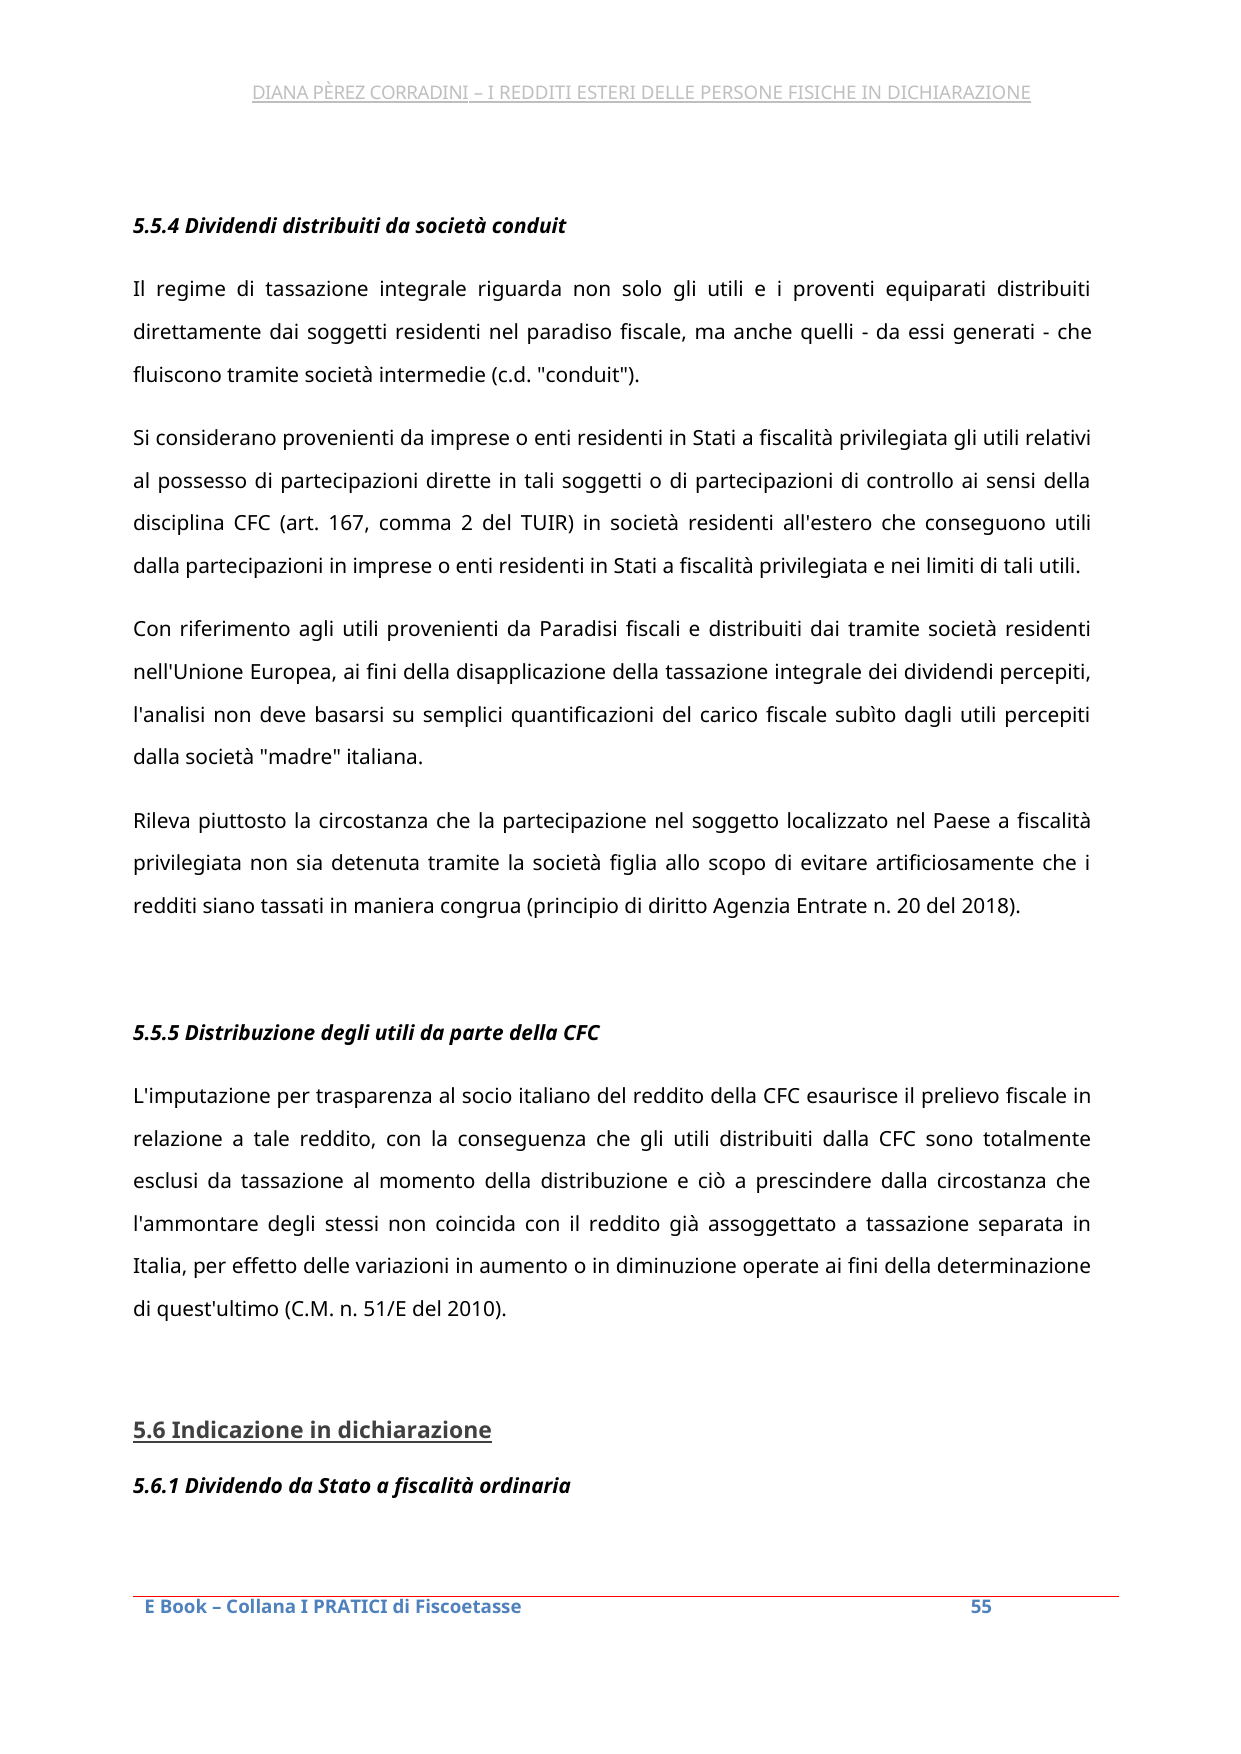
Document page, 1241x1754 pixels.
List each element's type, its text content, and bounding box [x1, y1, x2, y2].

text Con riferimento agli utili provenienti da Paradisi fiscali e distribuiti dai tramite società residenti nell'Unione Europea, ai fini della disapplicazione della tassazione integrale dei dividendi percepiti, l'analisi non deve basarsi su semplici quantificazioni del carico fiscale subìto dagli utili percepiti dalla società "madre" italiana. [133, 614, 1092, 771]
text 5.5.5 Distribuzione degli utili da parte della CFC [133, 1018, 1092, 1046]
text Rileva piuttosto la circostanza che la partecipazione nel soggetto localizzato nel Paese a fiscalità privilegiata non sia detenuta tramite la società figlia allo scopo di evitare artificiosamente che i redditi siano tassati in maniera congrua (principio di diritto Agenzia Entrate n. 20 del 2018). [133, 806, 1092, 919]
text 5.5.4 Dividendi distribuiti da società conduit [133, 211, 1092, 239]
text 5.6.1 Dividendo da Stato a fiscalità ordinaria [133, 1471, 1092, 1500]
subtitle 5.6 Indicazione in dichiarazione [133, 1414, 1092, 1446]
text Si considerano provenienti da imprese o enti residenti in Stati a fiscalità privilegiata gli utili relativi al possesso di partecipazioni dirette in tali soggetti o di partecipazioni di controllo ai sensi della disciplina CFC (art. 167, comma 2 del TUIR) in società residenti all'estero che conseguono utili dalla partecipazioni in imprese o enti residenti in Stati a fiscalità privilegiata e nei limiti di tali utili. [133, 423, 1092, 579]
text Il regime di tassazione integrale riguarda non solo gli utili e i proventi equiparati distribuiti direttamente dai soggetti residenti nel paradiso fiscale, ma anche quelli - da essi generati - che fluiscono tramite società intermedie (c.d. "conduit"). [133, 274, 1092, 388]
text L'imputazione per trasparenza al socio italiano del reddito della CFC esaurisce il prelievo fiscale in relazione a tale reddito, con la conseguenza che gli utili distribuiti dalla CFC sono totalmente esclusi da tassazione al momento della distribuzione e ciò a prescindere dalla circostanza che l'ammontare degli stessi non coincida con il reddito già assoggettato a tassazione separata in Italia, per effetto delle variazioni in aumento o in diminuzione operate ai fini della determinazione di quest'ultimo (C.M. n. 51/E del 2010). [133, 1081, 1092, 1323]
